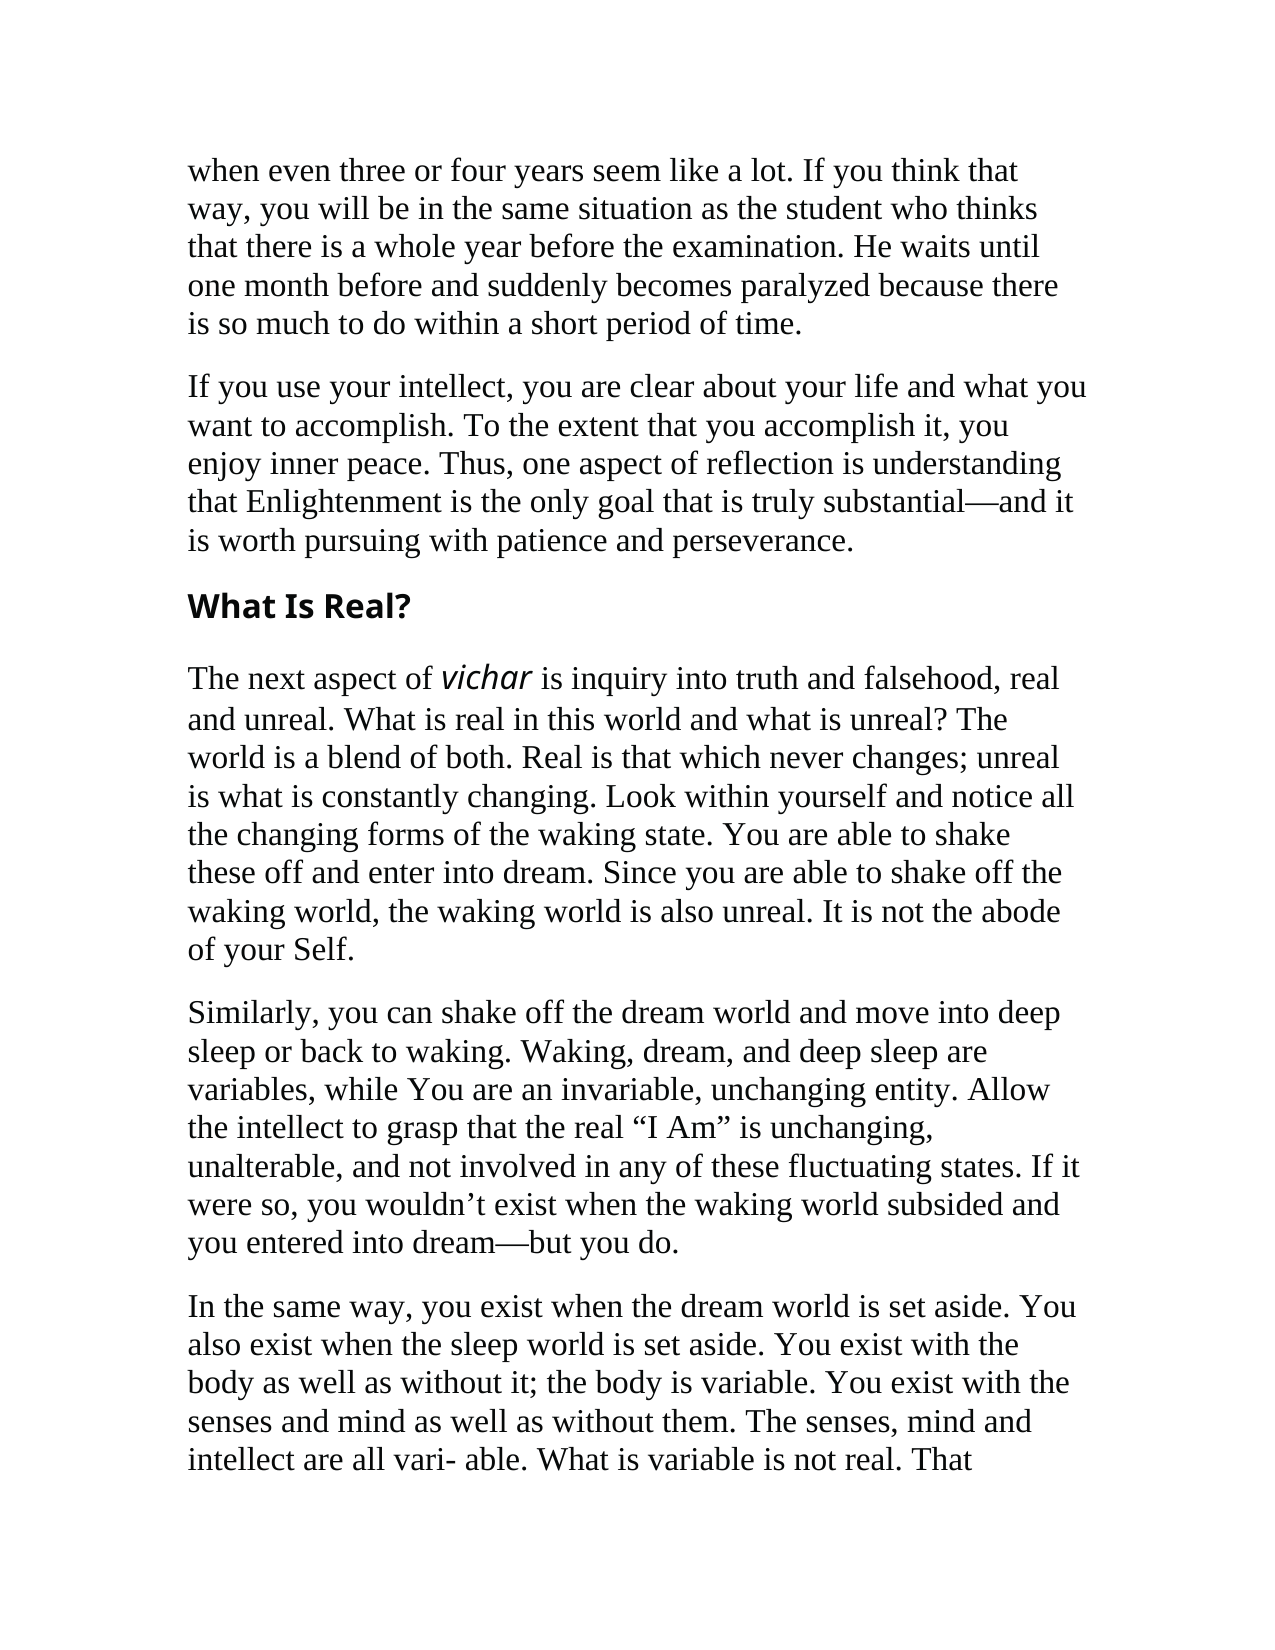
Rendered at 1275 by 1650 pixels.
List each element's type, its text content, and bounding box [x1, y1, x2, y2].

text The next aspect of vichar is inquiry into truth and falsehood, real and unreal. What is real in this world and what is unreal? The world is a blend of both. Real is that which never changes; unreal is what is constantly changing. Look within yourself and notice all the changing forms of the waking state. You are able to shake these off and enter into dream. Since you are able to shake off the waking world, the waking world is also unreal. It is not the abode of your Self. [187, 654, 1087, 967]
text What Is Real? [187, 583, 1087, 629]
text Similarly, you can shake off the dream world and move into deep sleep or back to waking. Waking, dream, and deep sleep are variables, while You are an invariable, unchanging entity. Allow the intellect to grasp that the real “I Am” is unchanging, unalterable, and not involved in any of these fluctuating states. If it were so, you wouldn’t exist when the waking world subsided and you entered into dream—but you do. [187, 992, 1087, 1261]
text If you use your intellect, you are clear about your life and what you want to accomplish. To the extent that you accomplish it, you enjoy inner peace. Thus, one aspect of reflection is understanding that Enlightenment is the only goal that is truly substantial—and it is worth pursuing with patience and perseverance. [187, 367, 1087, 558]
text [187, 150, 1087, 342]
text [187, 1286, 1087, 1477]
